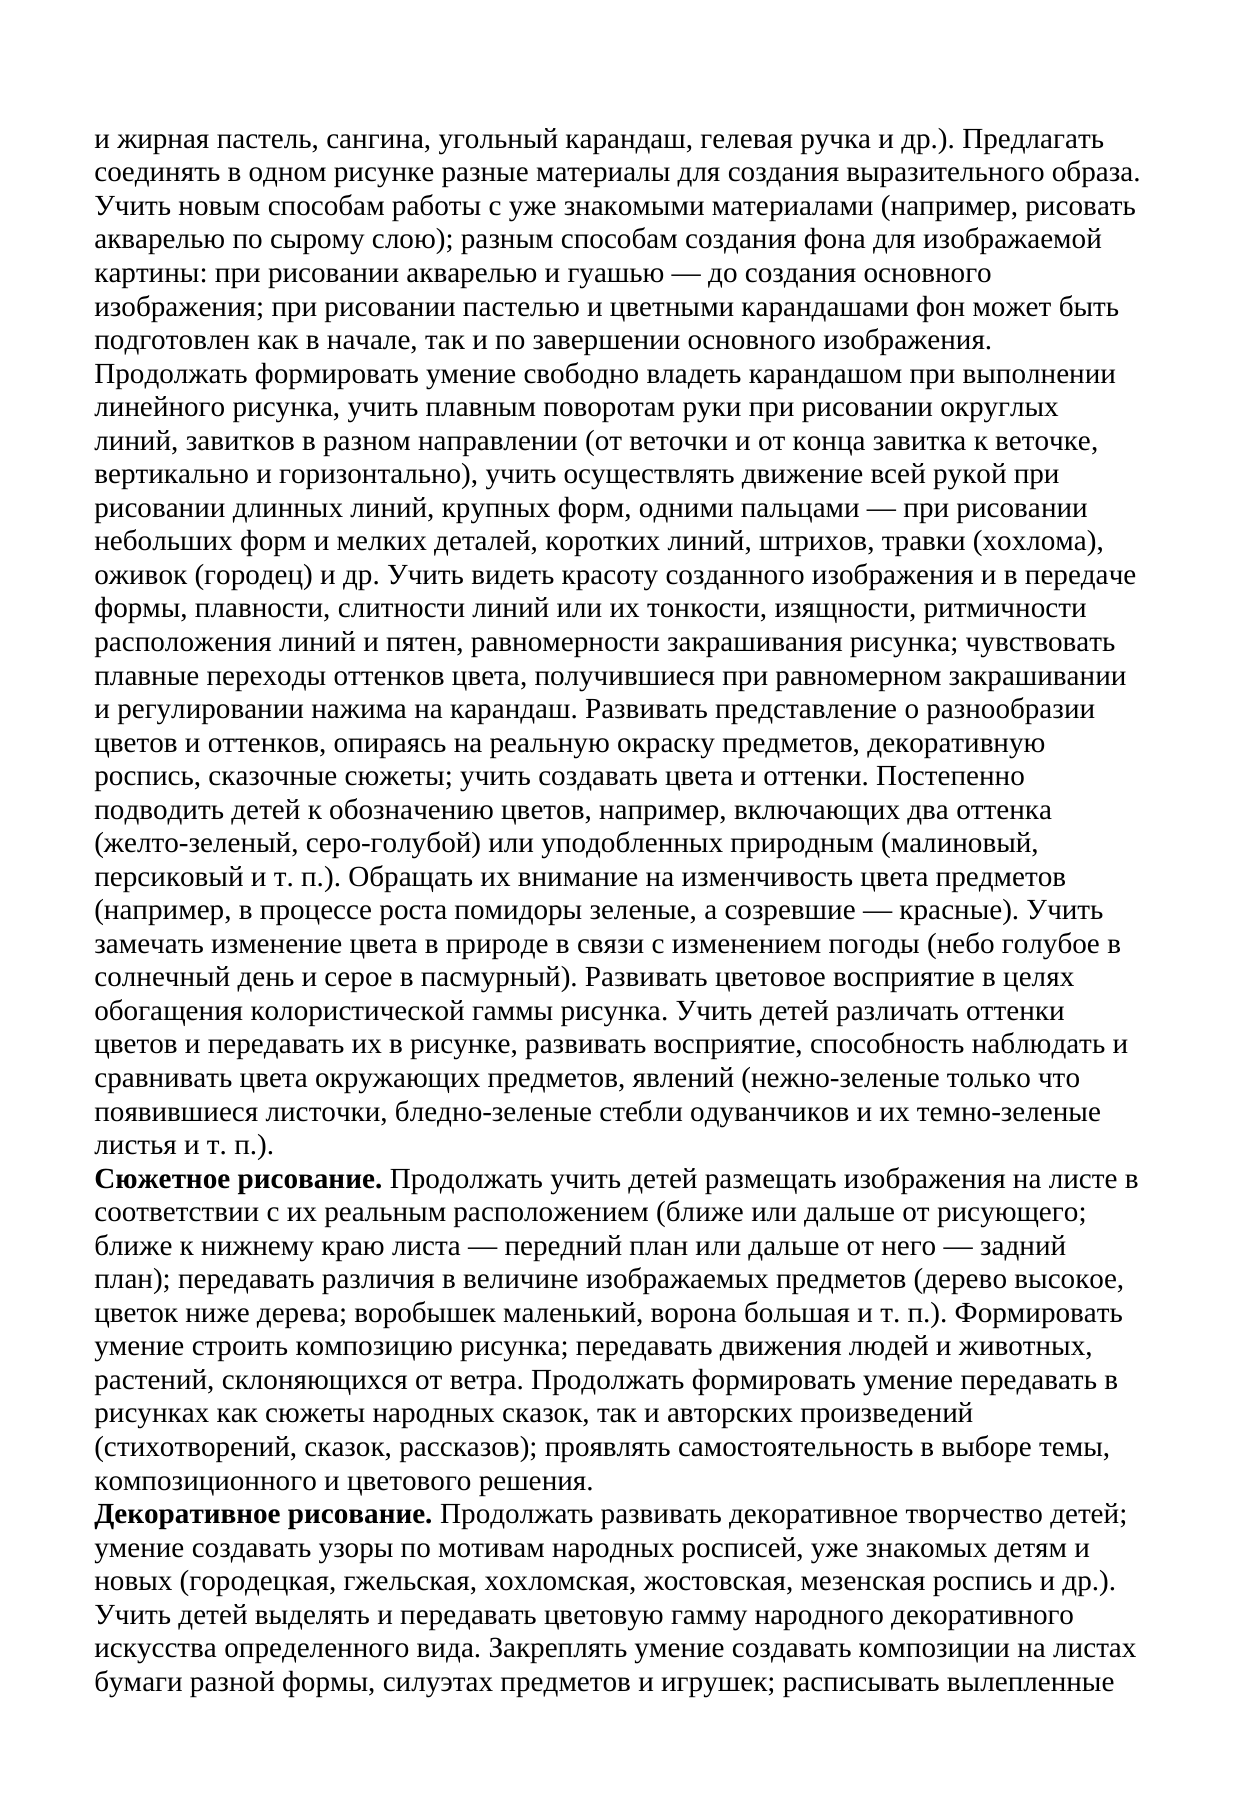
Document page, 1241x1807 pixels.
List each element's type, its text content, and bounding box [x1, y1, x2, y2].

text Учить новым способам работы с уже знакомыми материалами (например, рисовать акварелью по сырому слою); разным способам создания фона для изображаемой картины: при рисовании акварелью и гуашью — до создания основного изображения; при рисовании пастелью и цветными карандашами фон может быть подготовлен как в начале, так и по завершении основного изображения. [94, 188, 1146, 356]
text Сюжетное рисование. Продолжать учить детей размещать изображения на листе в соответствии с их реальным расположением (ближе или дальше от рисующего; ближе к нижнему краю листа — передний план или дальше от него — задний план); передавать различия в величине изображаемых предметов (дерево высокое, цветок ниже дерева; воробышек маленький, ворона большая и т. п.). Формировать умение строить композицию рисунка; передавать движения людей и животных, растений, склоняющихся от ветра. Продолжать формировать умение передавать в рисунках как сюжеты народных сказок, так и авторских произведений (стихотворений, сказок, рассказов); проявлять самостоятельность в выборе темы, композиционного и цветового решения. [94, 1161, 1146, 1496]
text Продолжать формировать умение свободно владеть карандашом при выполнении линейного рисунка, учить плавным поворотам руки при рисовании округлых линий, завитков в разном направлении (от веточки и от конца завитка к веточке, вертикально и горизонтально), учить осуществлять движение всей рукой при рисовании длинных линий, крупных форм, одними пальцами — при рисовании небольших форм и мелких деталей, коротких линий, штрихов, травки (хохлома), оживок (городец) и др. Учить видеть красоту созданного изображения и в передаче формы, плавности, слитности линий или их тонкости, изящности, ритмичности расположения линий и пятен, равномерности закрашивания рисунка; чувствовать плавные переходы оттенков цвета, получившиеся при равномерном закрашивании и регулировании нажима на карандаш. Развивать представление о разнообразии цветов и оттенков, опираясь на реальную окраску предметов, декоративную роспись, сказочные сюжеты; учить создавать цвета и оттенки. Постепенно подводить детей к обозначению цветов, например, включающих два оттенка (желто-зеленый, серо-голубой) или уподобленных природным (малиновый, персиковый и т. п.). Обращать их внимание на изменчивость цвета предметов (например, в процессе роста помидоры зеленые, а созревшие — красные). Учить замечать изменение цвета в природе в связи с изменением погоды (небо голубое в солнечный день и серое в пасмурный). Развивать цветовое восприятие в целях обогащения колористической гаммы рисунка. Учить детей различать оттенки цветов и передавать их в рисунке, развивать восприятие, способность наблюдать и сравнивать цвета окружающих предметов, явлений (нежно-зеленые только что появившиеся листочки, бледно-зеленые стебли одуванчиков и их темно-зеленые листья и т. п.). [94, 356, 1146, 1161]
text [94, 121, 1146, 188]
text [94, 1496, 1146, 1697]
